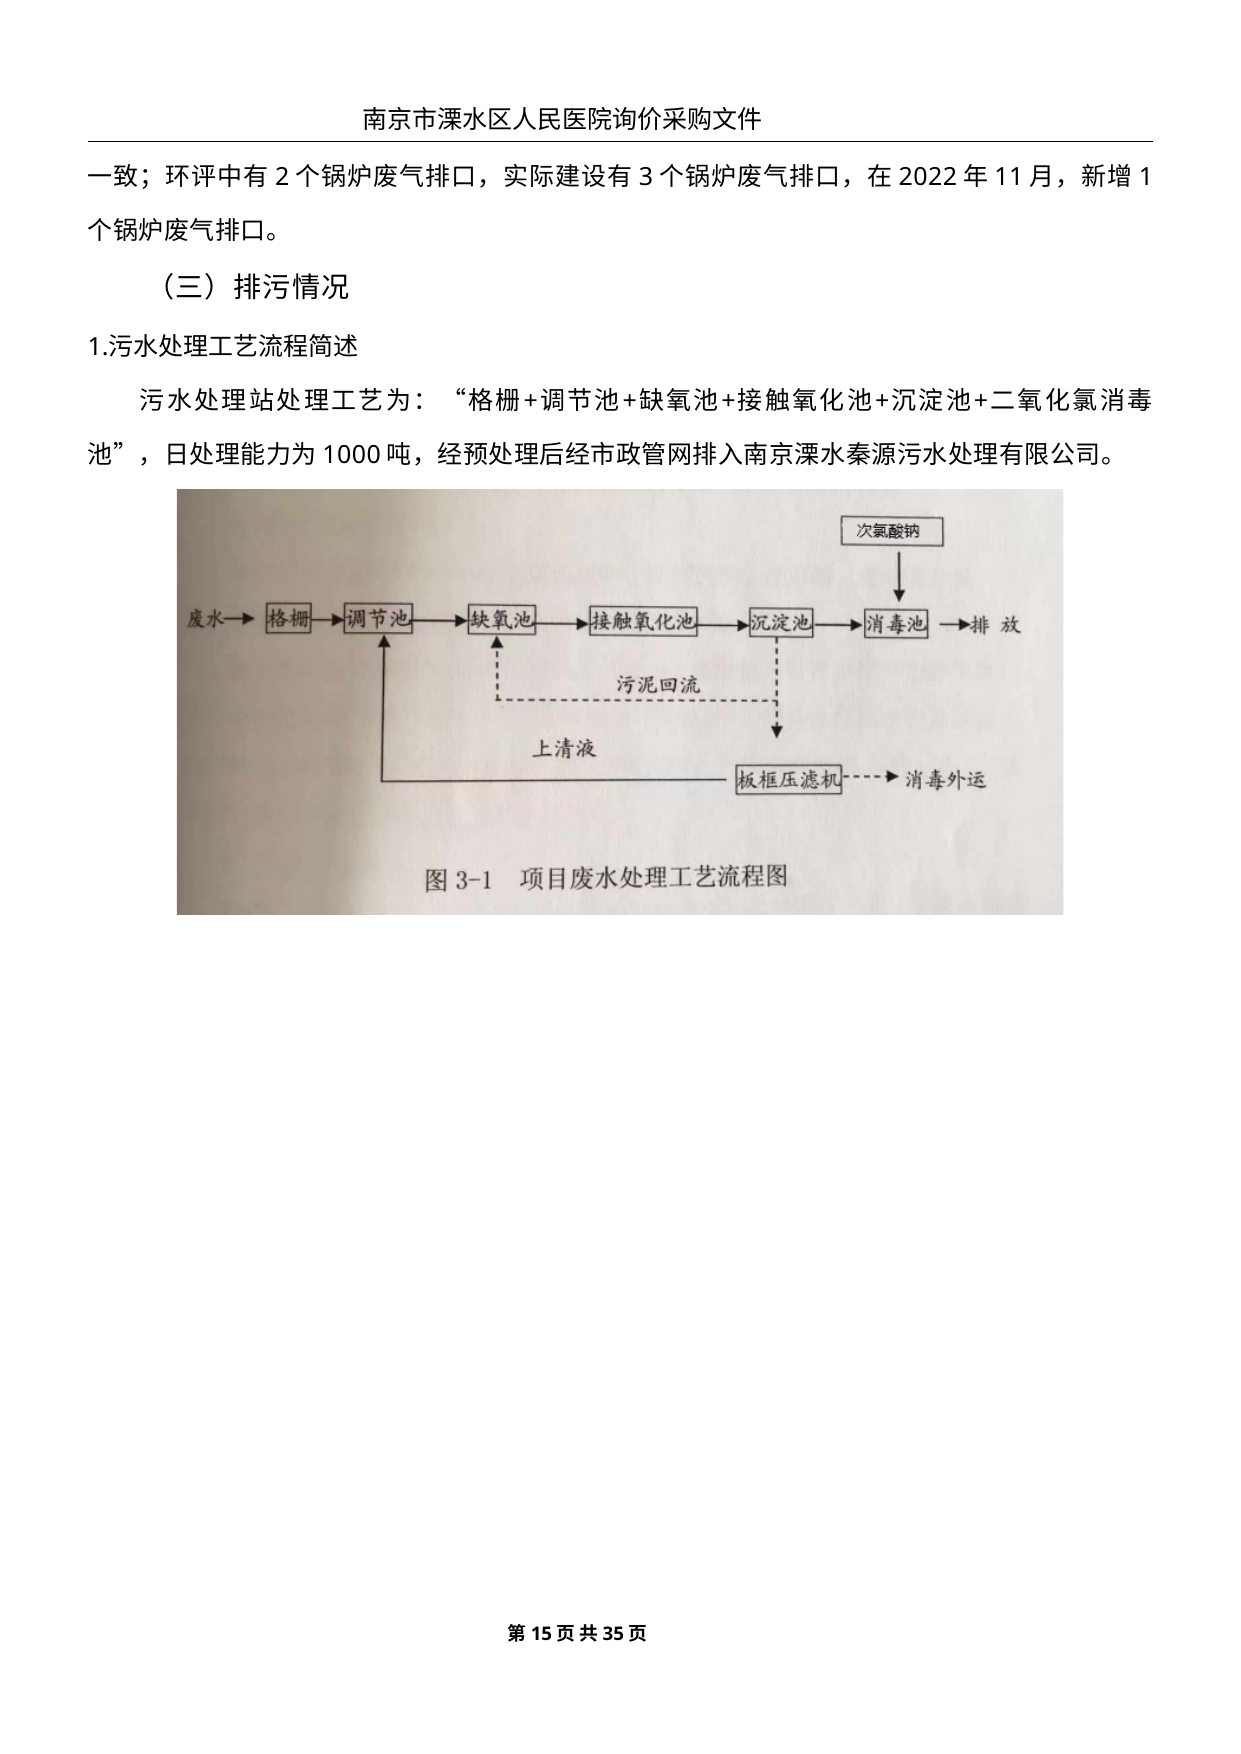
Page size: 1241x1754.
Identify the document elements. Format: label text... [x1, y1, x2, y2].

list 污水处理站处理工艺为：“格栅+调节池+缺氧池+接触氧化池+沉淀池+二氧化氯消毒池”，日处理能力为1000吨，经预处理后经市政管网排入南京溧水秦源污水处理有限公司。 [87, 381, 1153, 471]
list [87, 156, 1153, 247]
list 1.污水处理工艺流程简述 [87, 326, 1153, 362]
picture [176, 489, 1064, 915]
text （三）排污情况 [87, 265, 1153, 306]
